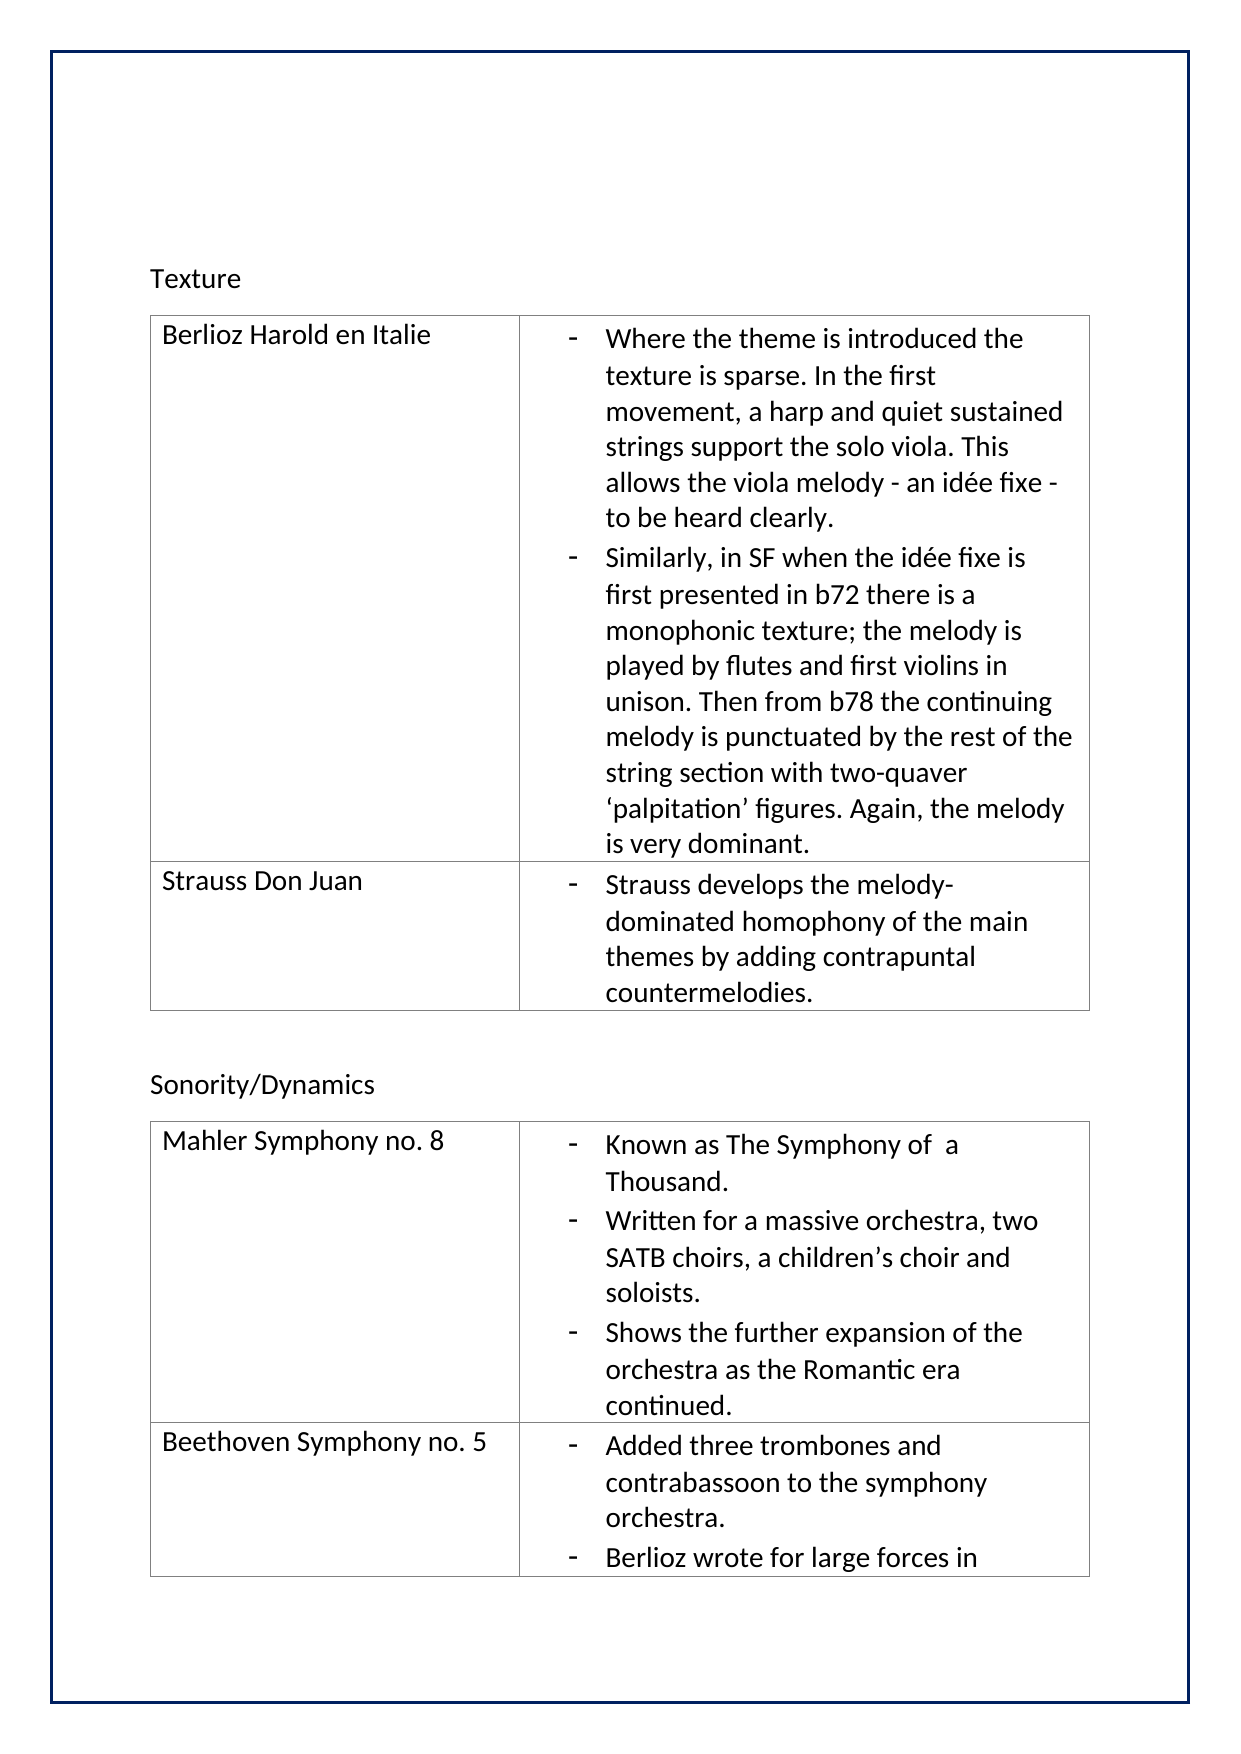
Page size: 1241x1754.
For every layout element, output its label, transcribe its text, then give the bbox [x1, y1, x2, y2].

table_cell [520, 1423, 1089, 1576]
table_cell Strauss Don Juan [151, 862, 519, 1009]
table_cell Strauss develops the melody-dominated homophony of the main themes by adding contrapuntal countermelodies. [520, 862, 1089, 1009]
text Texture [150, 260, 1090, 296]
table_header Berlioz Harold en Italie [151, 316, 519, 861]
table_header Mahler Symphony no. 8 [151, 1122, 519, 1422]
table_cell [151, 1423, 519, 1576]
text Sonority/Dynamics [150, 1066, 1090, 1101]
table_header Known as The Symphony of a Thousand. Written for a massive orchestra, two SATB choirs, a children’s choir and soloists. Shows the further expansion of the orchestra as the Romantic era continued. [520, 1122, 1089, 1422]
table_header Where the theme is introduced the texture is sparse. In the first movement, a harp and quiet sustained strings support the solo viola. This allows the viola melody - an idée fixe - to be heard clearly. Similarly, in SF when the idée fixe is first presented in b72 there is a monophonic texture; the melody is played by flutes and first violins in unison. Then from b78 the continuing melody is punctuated by the rest of the string section with two-quaver ‘palpitation’ figures. Again, the melody is very dominant. [520, 316, 1089, 861]
